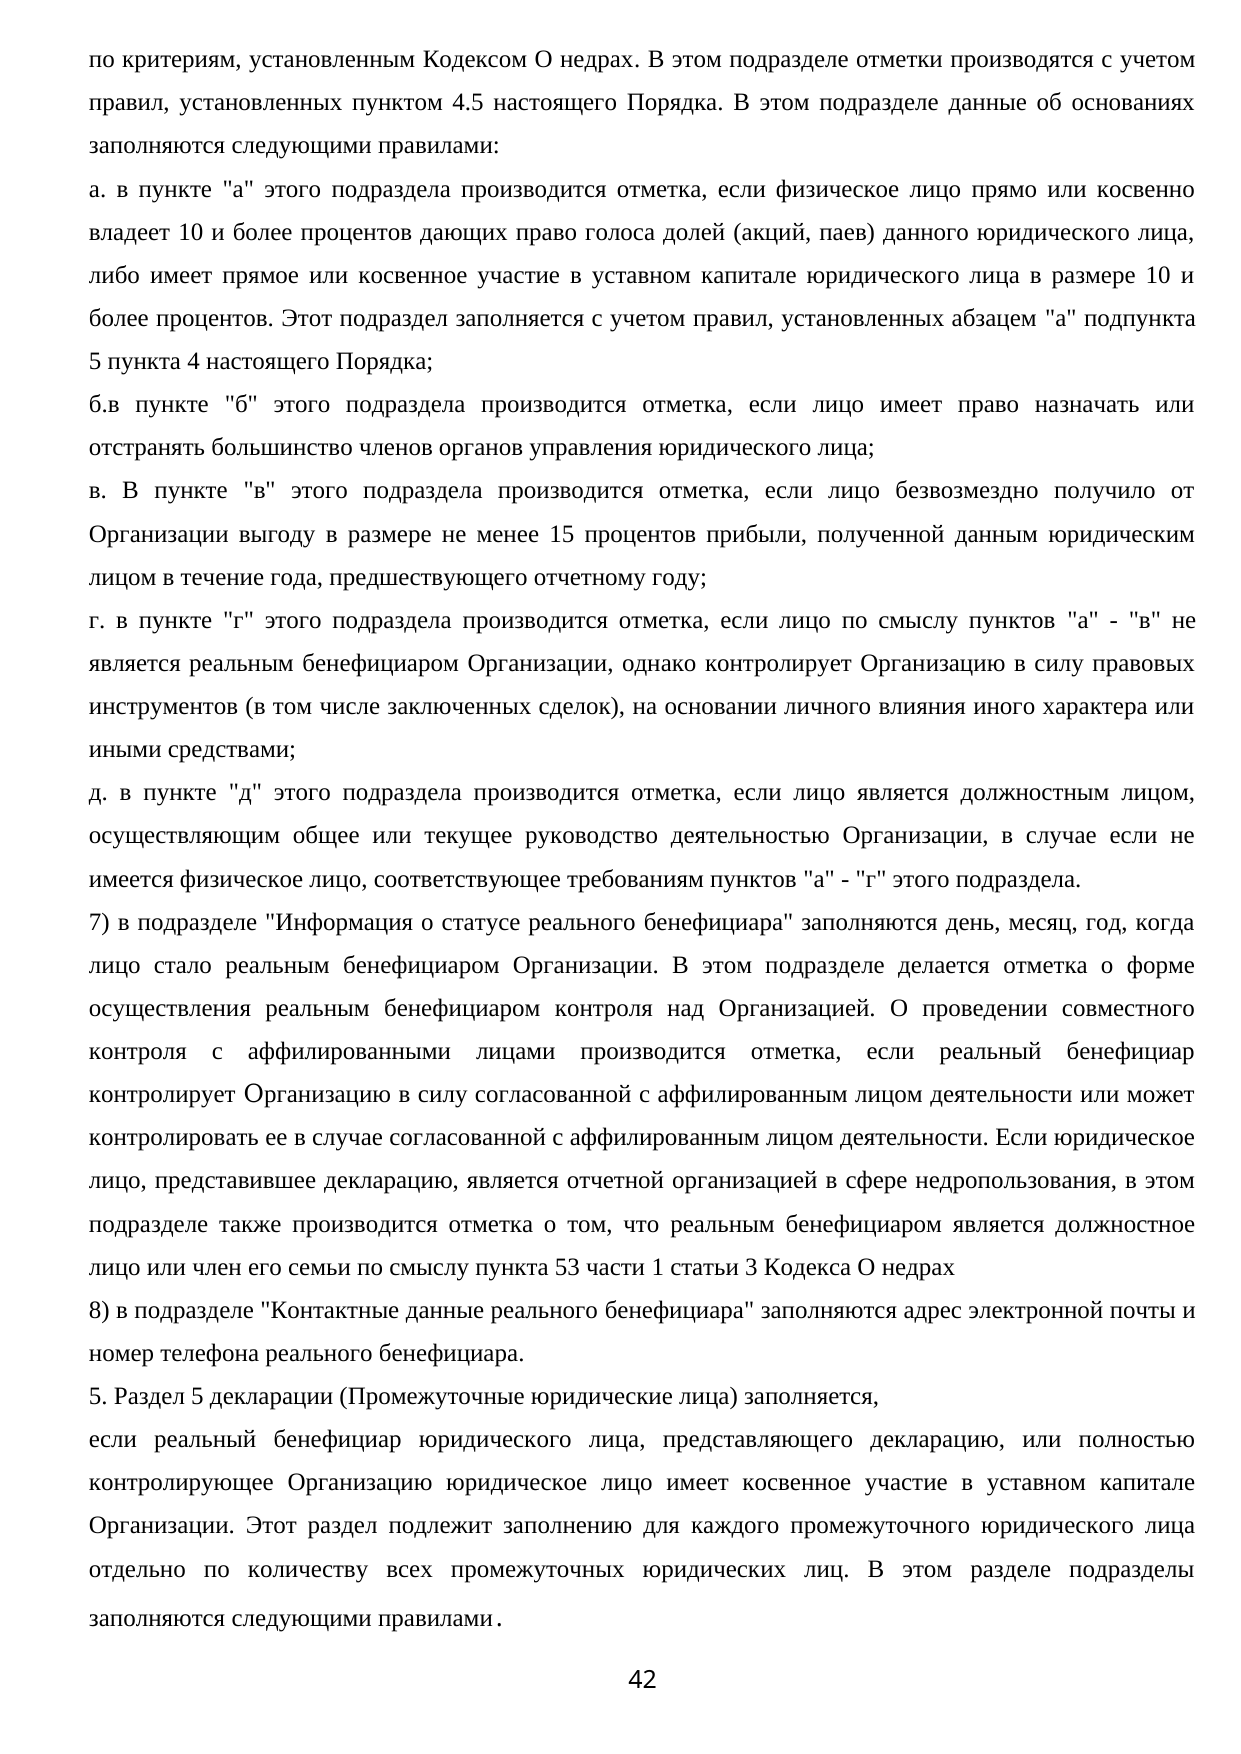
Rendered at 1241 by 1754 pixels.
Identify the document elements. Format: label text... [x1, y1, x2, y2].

text 5. Раздел 5 декларации (Промежуточные юридические лица) заполняется, [89, 1381, 1196, 1410]
text а. в пункте "а" этого подраздела производится отметка, если физическое лицо прямо или косвенно владеет 10 и более процентов дающих право голоса долей (акций, паев) данного юридического лица, либо имеет прямое или косвенное участие в уставном капитале юридического лица в размере 10 и более процентов. Этот подраздел заполняется с учетом правил, установленных абзацем "а" подпункта 5 пункта 4 настоящего Порядка; [89, 174, 1196, 375]
text г. в пункте "г" этого подраздела производится отметка, если лицо по смыслу пунктов "а" - "в" не является реальным бенефициаром Организации, однако контролирует Организацию в силу правовых инструментов (в том числе заключенных сделок), на основании личного влияния иного характера или иными средствами; [89, 605, 1196, 763]
text 7) в подразделе "Информация о статусе реального бенефициара" заполняются день, месяц, год, когда лицо стало реальным бенефициаром Организации. В этом подразделе делается отметка о форме осуществления реальным бенефициаром контроля над Организацией. О проведении совместного контроля с аффилированными лицами производится отметка, если реальный бенефициар контролирует Օрганизацию в силу согласованной с аффилированным лицом деятельности или может контролировать ее в случае согласованной с аффилированным лицом деятельности. Если юридическое лицо, представившее декларацию, является отчетной организацией в сфере недропользования, в этом подразделе также производится отметка о том, что реальным бенефициаром является должностное лицо или член его семьи по смыслу пункта 53 части 1 статьи 3 Кодекса О недрах [89, 907, 1196, 1281]
text д. в пункте "д" этого подраздела производится отметка, если лицо является должностным лицом, осуществляющим общее или текущее руководство деятельностью Организации, в случае если не имеется физическое лицо, соответствующее требованиям пунктов "а" - "г" этого подраздела. [89, 777, 1196, 892]
text 8) в подразделе "Контактные данные реального бенефициара" заполняются адрес электронной почты и номер телефона реального бенефициара. [89, 1295, 1196, 1367]
text б.в пункте "б" этого подраздела производится отметка, если лицо имеет право назначать или отстранять большинство членов органов управления юридического лица; [89, 389, 1196, 461]
text если реальный бенефициар юридического лица, представляющего декларацию, или полностью контролирующее Организацию юридическое лицо имеет косвенное участие в уставном капитале Организации. Этот раздел подлежит заполнению для каждого промежуточного юридического лица отдельно по количеству всех промежуточных юридических лиц. В этом разделе подразделы заполняются следующими правилами․ [89, 1424, 1196, 1633]
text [89, 44, 1196, 159]
text в. В пункте "в" этого подраздела производится отметка, если лицо безвозмездно получило от Организации выгоду в размере не менее 15 процентов прибыли, полученной данным юридическим лицом в течение года, предшествующего отчетному году; [89, 476, 1196, 591]
